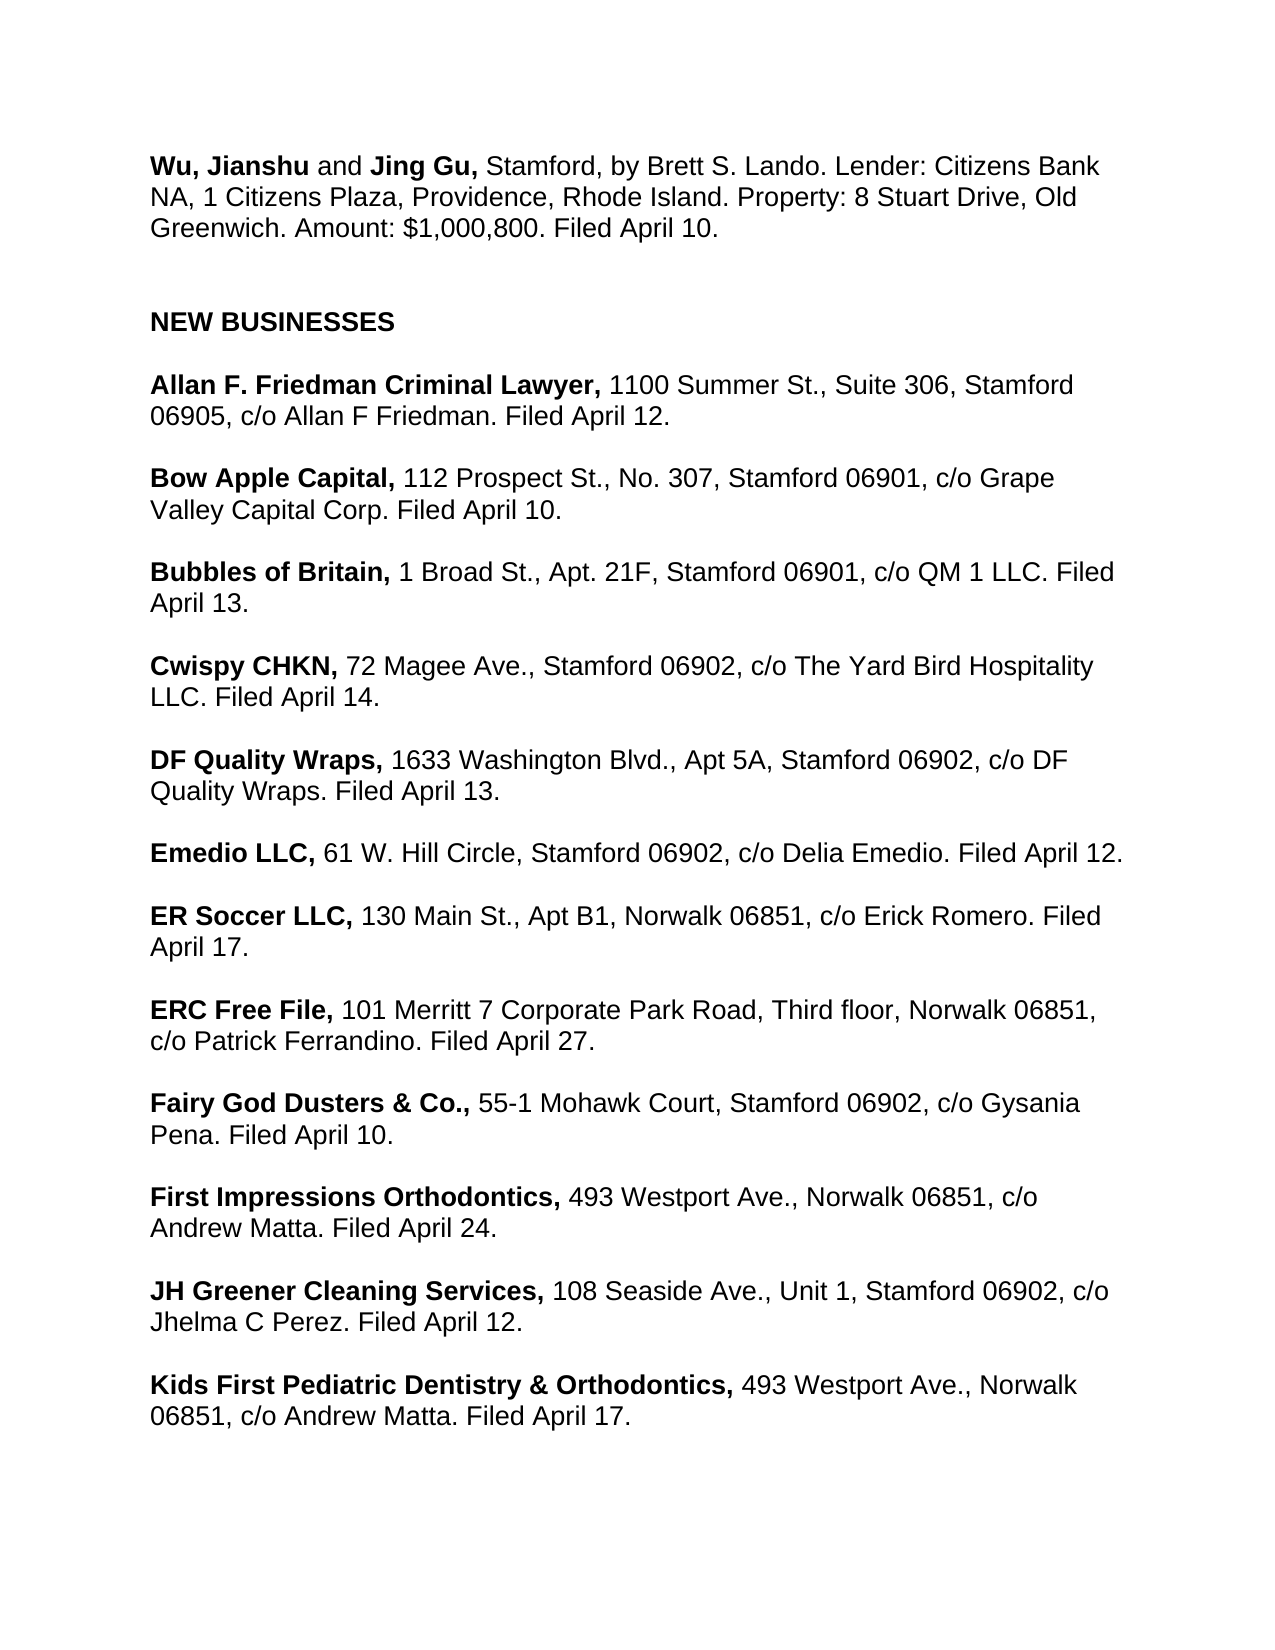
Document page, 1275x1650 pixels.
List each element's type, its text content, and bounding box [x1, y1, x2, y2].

text Emedio LLC, 61 W. Hill Circle, Stamford 06902, c/o Delia Emedio. Filed April 12. [150, 837, 1125, 869]
text DF Quality Wraps, 1633 Washington Blvd., Apt 5A, Stamford 06902, c/o DF Quality Wraps. Filed April 13. [150, 744, 1125, 806]
text Cwispy CHKN, 72 Magee Ave., Stamford 06902, c/o The Yard Bird Hospitality LLC. Filed April 14. [150, 650, 1125, 712]
text NEW BUSINESSES [150, 306, 1125, 337]
text Kids First Pediatric Dentistry & Orthodontics, 493 Westport Ave., Norwalk 06851, c/o Andrew Matta. Filed April 17. [150, 1369, 1125, 1431]
text ERC Free File, 101 Merritt 7 Corporate Park Road, Third floor, Norwalk 06851, c/o Patrick Ferrandino. Filed April 27. [150, 994, 1125, 1056]
text Allan F. Friedman Criminal Lawyer, 1100 Summer St., Suite 306, Stamford 06905, c/o Allan F Friedman. Filed April 12. [150, 369, 1125, 431]
text Bow Apple Capital, 112 Prospect St., No. 307, Stamford 06901, c/o Grape Valley Capital Corp. Filed April 10. [150, 462, 1125, 525]
text ER Soccer LLC, 130 Main St., Apt B1, Norwalk 06851, c/o Erick Romero. Filed April 17. [150, 900, 1125, 962]
text JH Greener Cleaning Services, 108 Seaside Ave., Unit 1, Stamford 06902, c/o Jhelma C Perez. Filed April 12. [150, 1275, 1125, 1337]
text Wu, Jianshu and Jing Gu, Stamford, by Brett S. Lando. Lender: Citizens Bank NA, 1 Citizens Plaza, Providence, Rhode Island. Property: 8 Stuart Drive, Old Greenwich. Amount: $1,000,800. Filed April 10. [150, 150, 1125, 244]
text First Impressions Orthodontics, 493 Westport Ave., Norwalk 06851, c/o Andrew Matta. Filed April 24. [150, 1181, 1125, 1244]
text Bubbles of Britain, 1 Broad St., Apt. 21F, Stamford 06901, c/o QM 1 LLC. Filed April 13. [150, 556, 1125, 619]
text Fairy God Dusters & Co., 55-1 Mohawk Court, Stamford 06902, c/o Gysania Pena. Filed April 10. [150, 1087, 1125, 1150]
